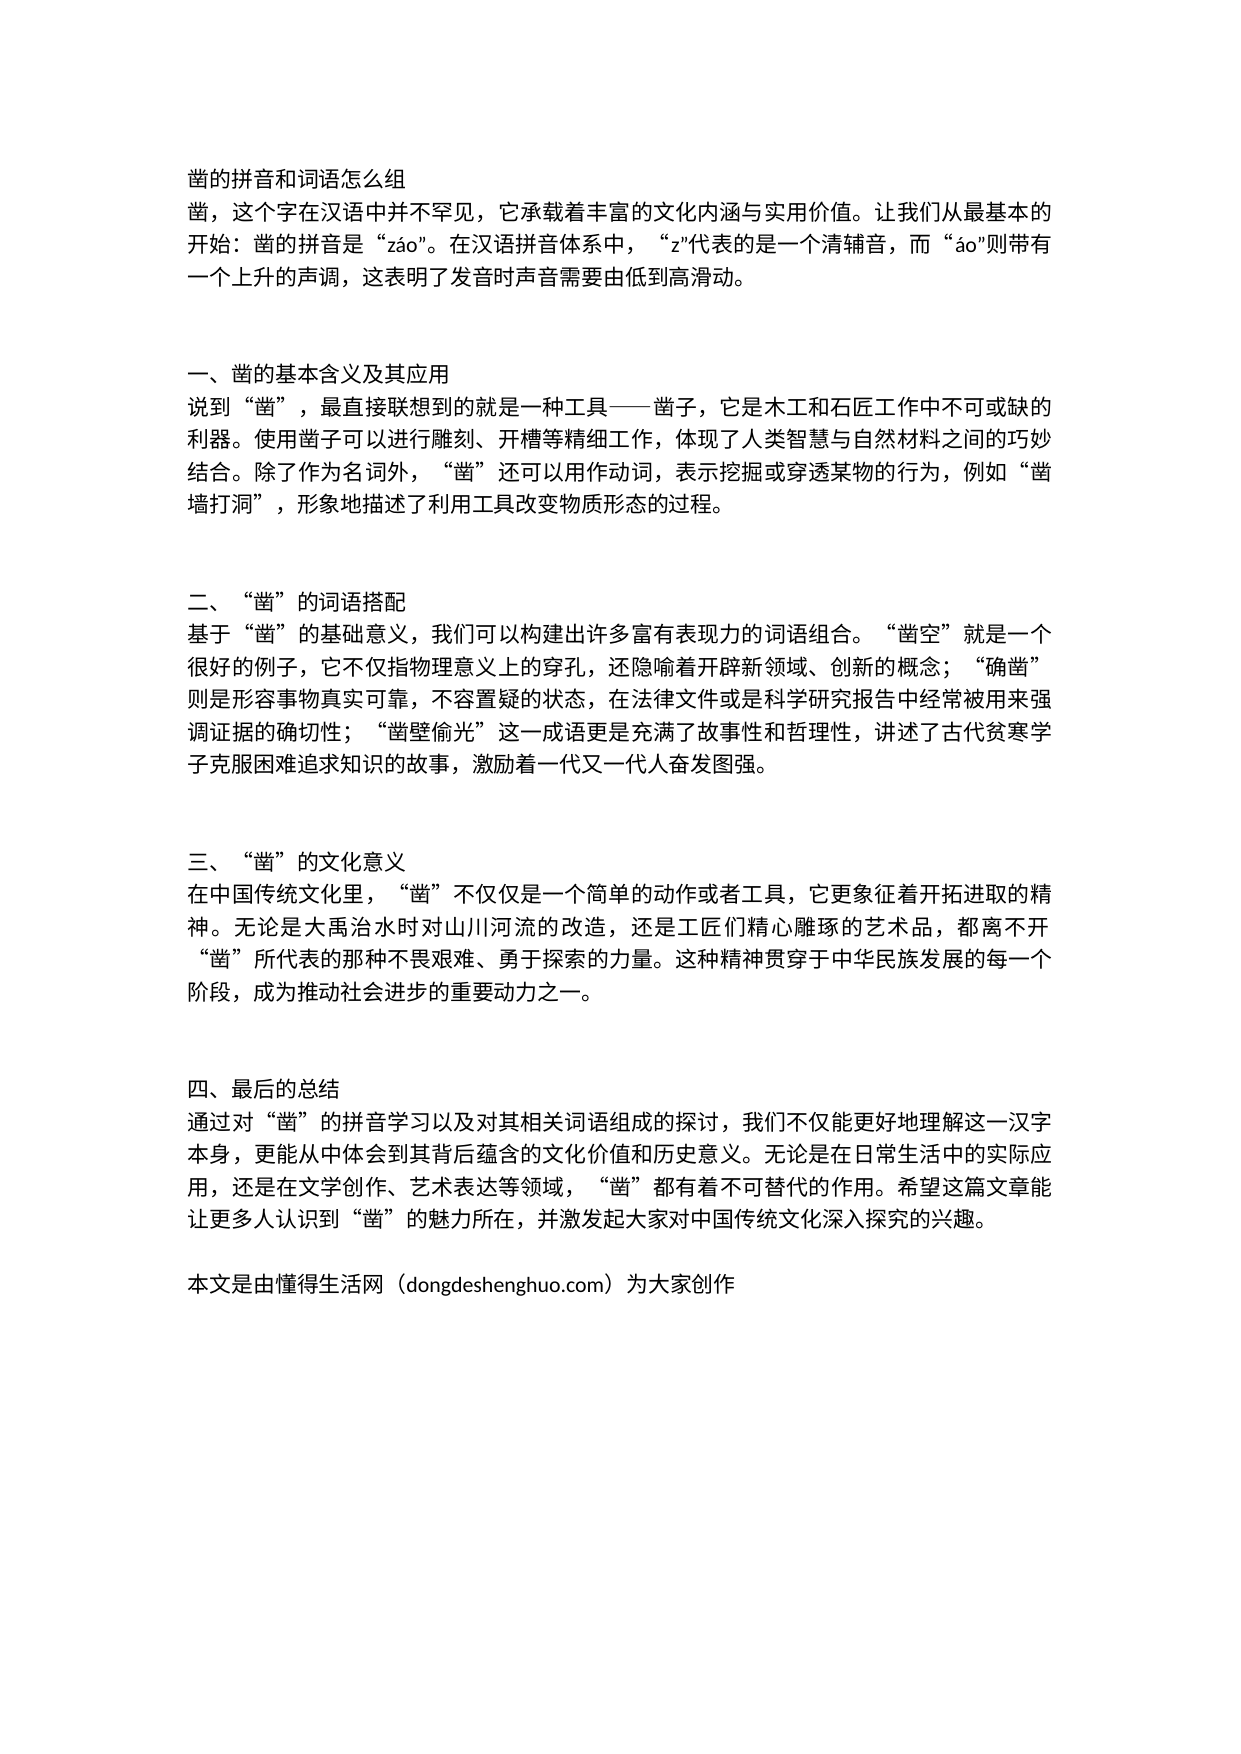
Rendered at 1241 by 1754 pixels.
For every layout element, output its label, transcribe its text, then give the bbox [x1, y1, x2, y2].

text 四、最后的总结 [187, 1072, 1053, 1104]
text 凿的拼音和词语怎么组 [187, 162, 1053, 194]
text 本文是由懂得生活网（dongdeshenghuo.com）为大家创作 [187, 1267, 1053, 1299]
text 二、“凿”的词语搭配 [187, 584, 1053, 617]
text 凿，这个字在汉语中并不罕见，它承载着丰富的文化内涵与实用价值。让我们从最基本的开始：凿的拼音是“záo”。在汉语拼音体系中，“z”代表的是一个清辅音，而“áo”则带有一个上升的声调，这表明了发音时声音需要由低到高滑动。 [187, 194, 1053, 292]
text 在中国传统文化里，“凿”不仅仅是一个简单的动作或者工具，它更象征着开拓进取的精神。无论是大禹治水时对山川河流的改造，还是工匠们精心雕琢的艺术品，都离不开“凿”所代表的那种不畏艰难、勇于探索的力量。这种精神贯穿于中华民族发展的每一个阶段，成为推动社会进步的重要动力之一。 [187, 877, 1053, 1007]
text 通过对“凿”的拼音学习以及对其相关词语组成的探讨，我们不仅能更好地理解这一汉字本身，更能从中体会到其背后蕴含的文化价值和历史意义。无论是在日常生活中的实际应用，还是在文学创作、艺术表达等领域，“凿”都有着不可替代的作用。希望这篇文章能让更多人认识到“凿”的魅力所在，并激发起大家对中国传统文化深入探究的兴趣。 [187, 1104, 1053, 1234]
text 说到“凿”，最直接联想到的就是一种工具——凿子，它是木工和石匠工作中不可或缺的利器。使用凿子可以进行雕刻、开槽等精细工作，体现了人类智慧与自然材料之间的巧妙结合。除了作为名词外，“凿”还可以用作动词，表示挖掘或穿透某物的行为，例如“凿墙打洞”，形象地描述了利用工具改变物质形态的过程。 [187, 389, 1053, 519]
text 基于“凿”的基础意义，我们可以构建出许多富有表现力的词语组合。“凿空”就是一个很好的例子，它不仅指物理意义上的穿孔，还隐喻着开辟新领域、创新的概念；“确凿”则是形容事物真实可靠，不容置疑的状态，在法律文件或是科学研究报告中经常被用来强调证据的确切性；“凿壁偷光”这一成语更是充满了故事性和哲理性，讲述了古代贫寒学子克服困难追求知识的故事，激励着一代又一代人奋发图强。 [187, 617, 1053, 779]
text 三、“凿”的文化意义 [187, 844, 1053, 877]
text 一、凿的基本含义及其应用 [187, 357, 1053, 389]
